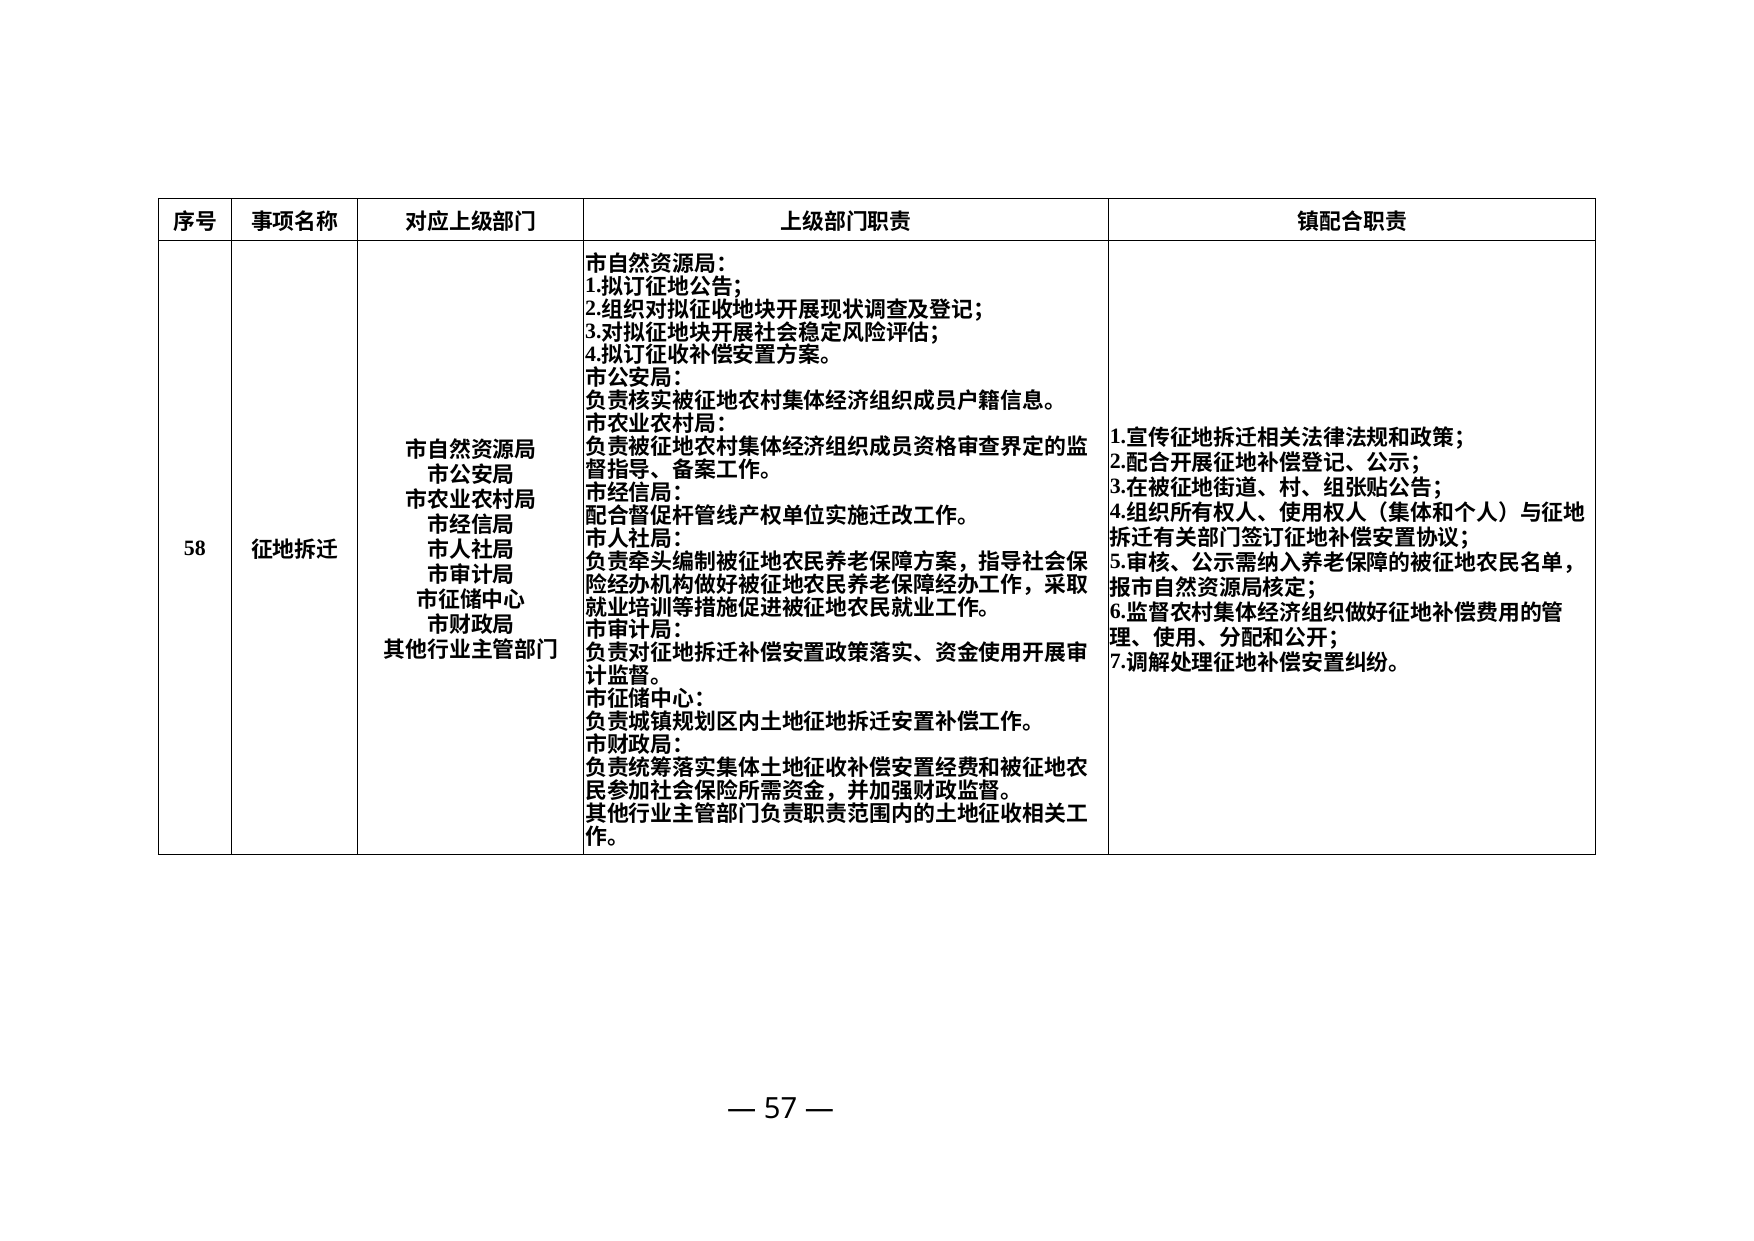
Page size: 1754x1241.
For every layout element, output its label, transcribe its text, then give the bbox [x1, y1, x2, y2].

table_cell 市自然资源局 市公安局 市农业农村局 市经信局 市人社局 市审计局 市征储中心 市财政局 其他行业主管部门 [358, 241, 583, 854]
table_header 事项名称 [232, 199, 357, 240]
table_header 镇配合职责 [1109, 199, 1595, 240]
table_header 上级部门职责 [584, 199, 1108, 240]
table_header 对应上级部门 [358, 199, 583, 240]
table_header 序号 [159, 199, 231, 240]
table_cell 58 [159, 241, 231, 854]
table_cell 1.宣传征地拆迁相关法律法规和政策； 2.配合开展征地补偿登记、公示； 3.在被征地街道、村、组张贴公告； 4.组织所有权人、使用权人（集体和个人）与征地拆迁有关部门签订征地补偿安置协议； 5.审核、公示需纳入养老保障的被征地农民名单，报市自然资源局核定； 6.监督农村集体经济组织做好征地补偿费用的管理、使用、分配和公开； 7.调解处理征地补偿安置纠纷。 [1109, 241, 1595, 854]
table_cell 征地拆迁 [232, 241, 357, 854]
table_cell 市自然资源局： 1.拟订征地公告； 2.组织对拟征收地块开展现状调查及登记； 3.对拟征地块开展社会稳定风险评估； 4.拟订征收补偿安置方案。 市公安局： 负责核实被征地农村集体经济组织成员户籍信息。 市农业农村局： 负责被征地农村集体经济组织成员资格审查界定的监督指导、备案工作。 市经信局： 配合督促杆管线产权单位实施迁改工作。 市人社局： 负责牵头编制被征地农民养老保障方案，指导社会保险经办机构做好被征地农民养老保障经办工作，采取就业培训等措施促进被征地农民就业工作。 市审计局： 负责对征地拆迁补偿安置政策落实、资金使用开展审计监督。 市征储中心： 负责城镇规划区内土地征地拆迁安置补偿工作。 市财政局： 负责统筹落实集体土地征收补偿安置经费和被征地农民参加社会保险所需资金，并加强财政监督。 其他行业主管部门负责职责范围内的土地征收相关工作。 [584, 241, 1108, 854]
